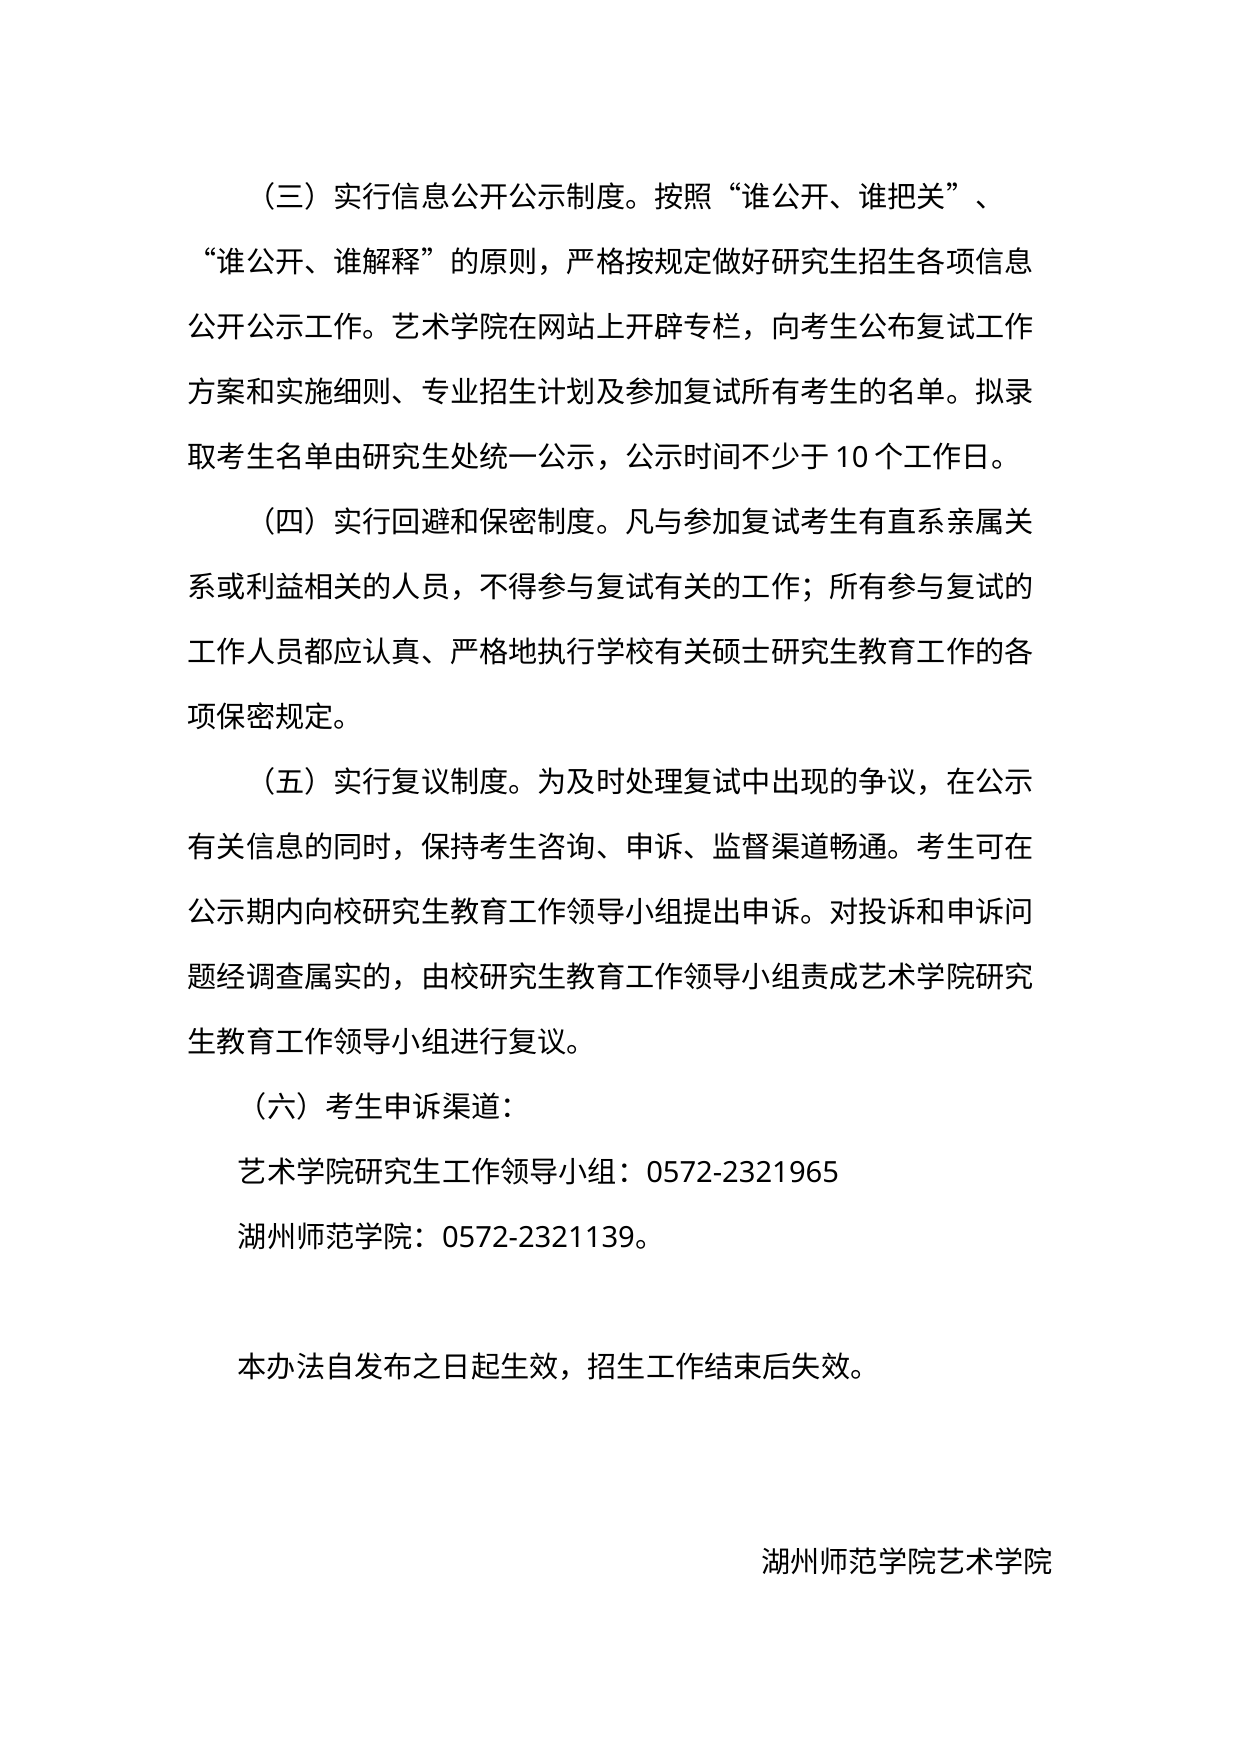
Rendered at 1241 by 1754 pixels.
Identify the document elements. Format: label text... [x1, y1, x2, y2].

text 艺术学院研究生工作领导小组：0572-2321965 [187, 1137, 1053, 1202]
text （六）考生申诉渠道： [187, 1072, 1053, 1137]
text （五）实行复议制度。为及时处理复试中出现的争议，在公示有关信息的同时，保持考生咨询、申诉、监督渠道畅通。考生可在公示期内向校研究生教育工作领导小组提出申诉。对投诉和申诉问题经调查属实的，由校研究生教育工作领导小组责成艺术学院研究生教育工作领导小组进行复议。 [187, 747, 1053, 1072]
text （四）实行回避和保密制度。凡与参加复试考生有直系亲属关系或利益相关的人员，不得参与复试有关的工作；所有参与复试的工作人员都应认真、严格地执行学校有关硕士研究生教育工作的各项保密规定。 [187, 487, 1053, 747]
text 湖州师范学院：0572-2321139。 [187, 1202, 1053, 1267]
text 湖州师范学院艺术学院 [187, 1527, 1053, 1592]
text 本办法自发布之日起生效，招生工作结束后失效。 [187, 1332, 1053, 1397]
text （三）实行信息公开公示制度。按照“谁公开、谁把关”、“谁公开、谁解释”的原则，严格按规定做好研究生招生各项信息公开公示工作。艺术学院在网站上开辟专栏，向考生公布复试工作方案和实施细则、专业招生计划及参加复试所有考生的名单。拟录取考生名单由研究生处统一公示，公示时间不少于10个工作日。 [187, 162, 1053, 487]
